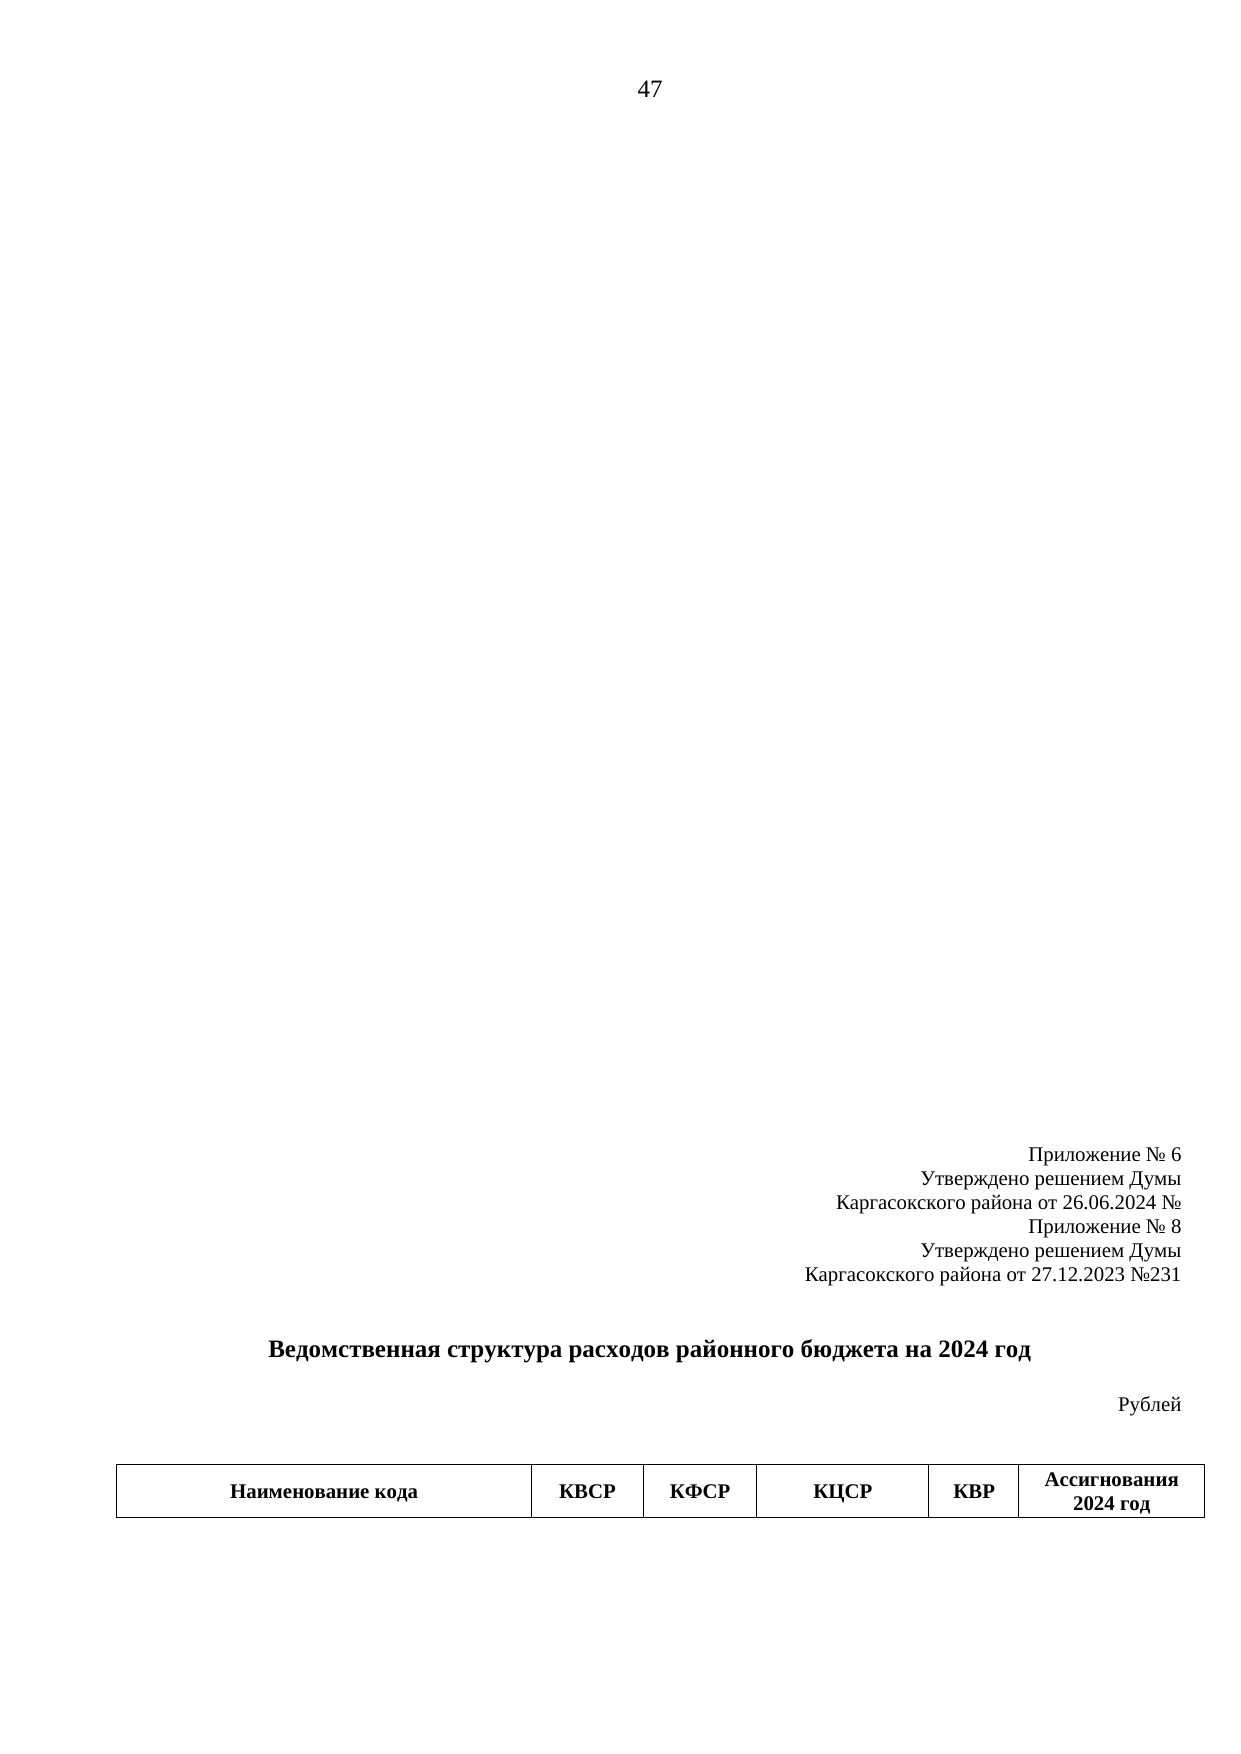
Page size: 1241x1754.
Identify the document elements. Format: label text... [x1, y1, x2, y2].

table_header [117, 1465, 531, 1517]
text Каргасокского района от 27.12.2023 №231 [118, 1262, 1181, 1286]
text Каргасокского района от 26.06.2024 № [118, 1190, 1181, 1214]
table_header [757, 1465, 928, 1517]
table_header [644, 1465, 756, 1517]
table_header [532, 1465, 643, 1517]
text Утверждено решением Думы [118, 1166, 1181, 1190]
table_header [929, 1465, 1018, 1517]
text Приложение № 8 [118, 1214, 1181, 1238]
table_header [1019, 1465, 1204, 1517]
text Ведомственная структура расходов районного бюджета на 2024 год [118, 1334, 1181, 1363]
text Приложение № 6 [118, 1142, 1181, 1166]
text Рублей [118, 1392, 1181, 1416]
text Утверждено решением Думы [118, 1238, 1181, 1262]
